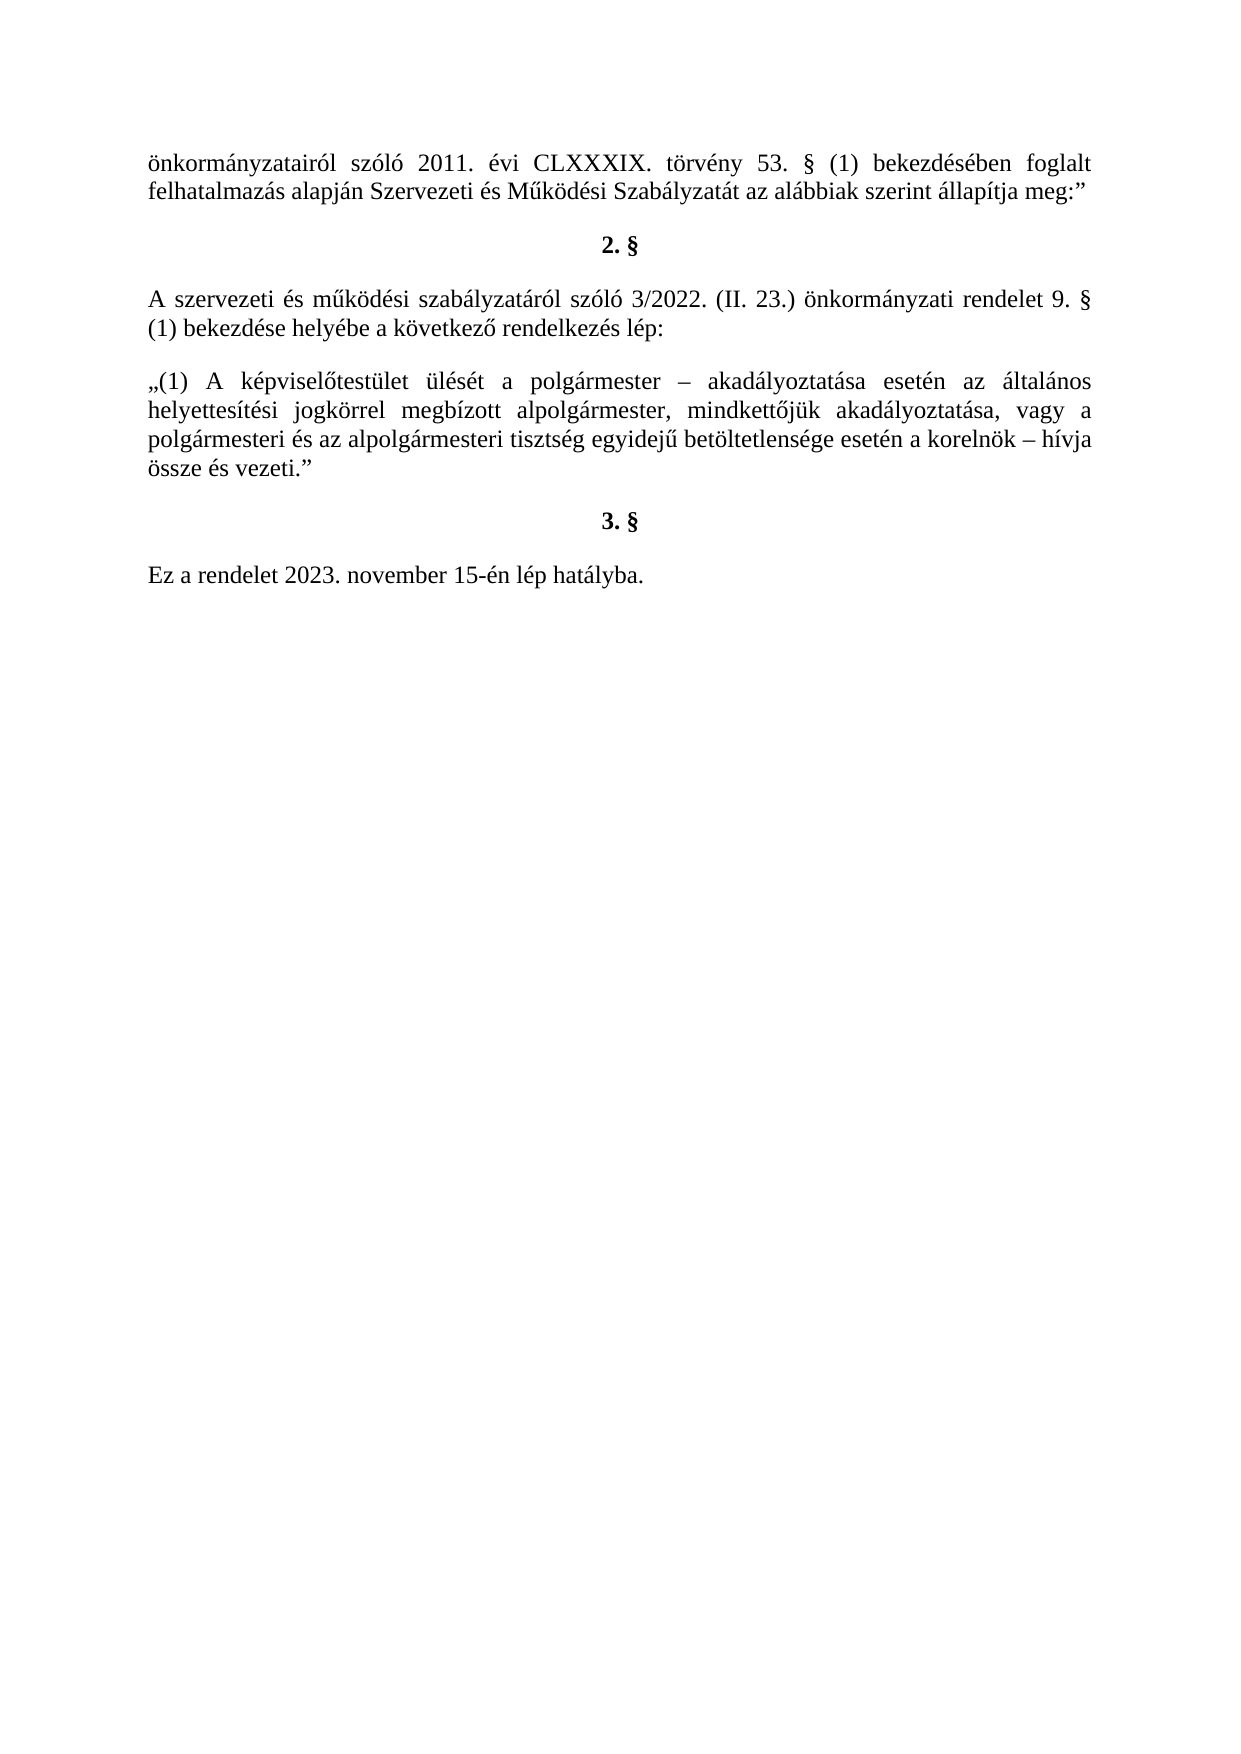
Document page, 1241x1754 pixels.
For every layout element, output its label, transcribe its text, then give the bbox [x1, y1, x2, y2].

text 2. § [148, 230, 1093, 259]
text 3. § [148, 506, 1093, 535]
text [148, 148, 1093, 205]
text „(1) A képviselőtestület ülését a polgármester – akadályoztatása esetén az általános helyettesítési jogkörrel megbízott alpolgármester, mindkettőjük akadályoztatása, vagy a polgármesteri és az alpolgármesteri tisztség egyidejű betöltetlensége esetén a korelnök – hívja össze és vezeti.” [148, 366, 1093, 481]
text Ez a rendelet 2023. november 15-én lép hatályba. [148, 560, 1093, 589]
text A szervezeti és működési szabályzatáról szóló 3/2022. (II. 23.) önkormányzati rendelet 9. § (1) bekezdése helyébe a következő rendelkezés lép: [148, 284, 1093, 341]
